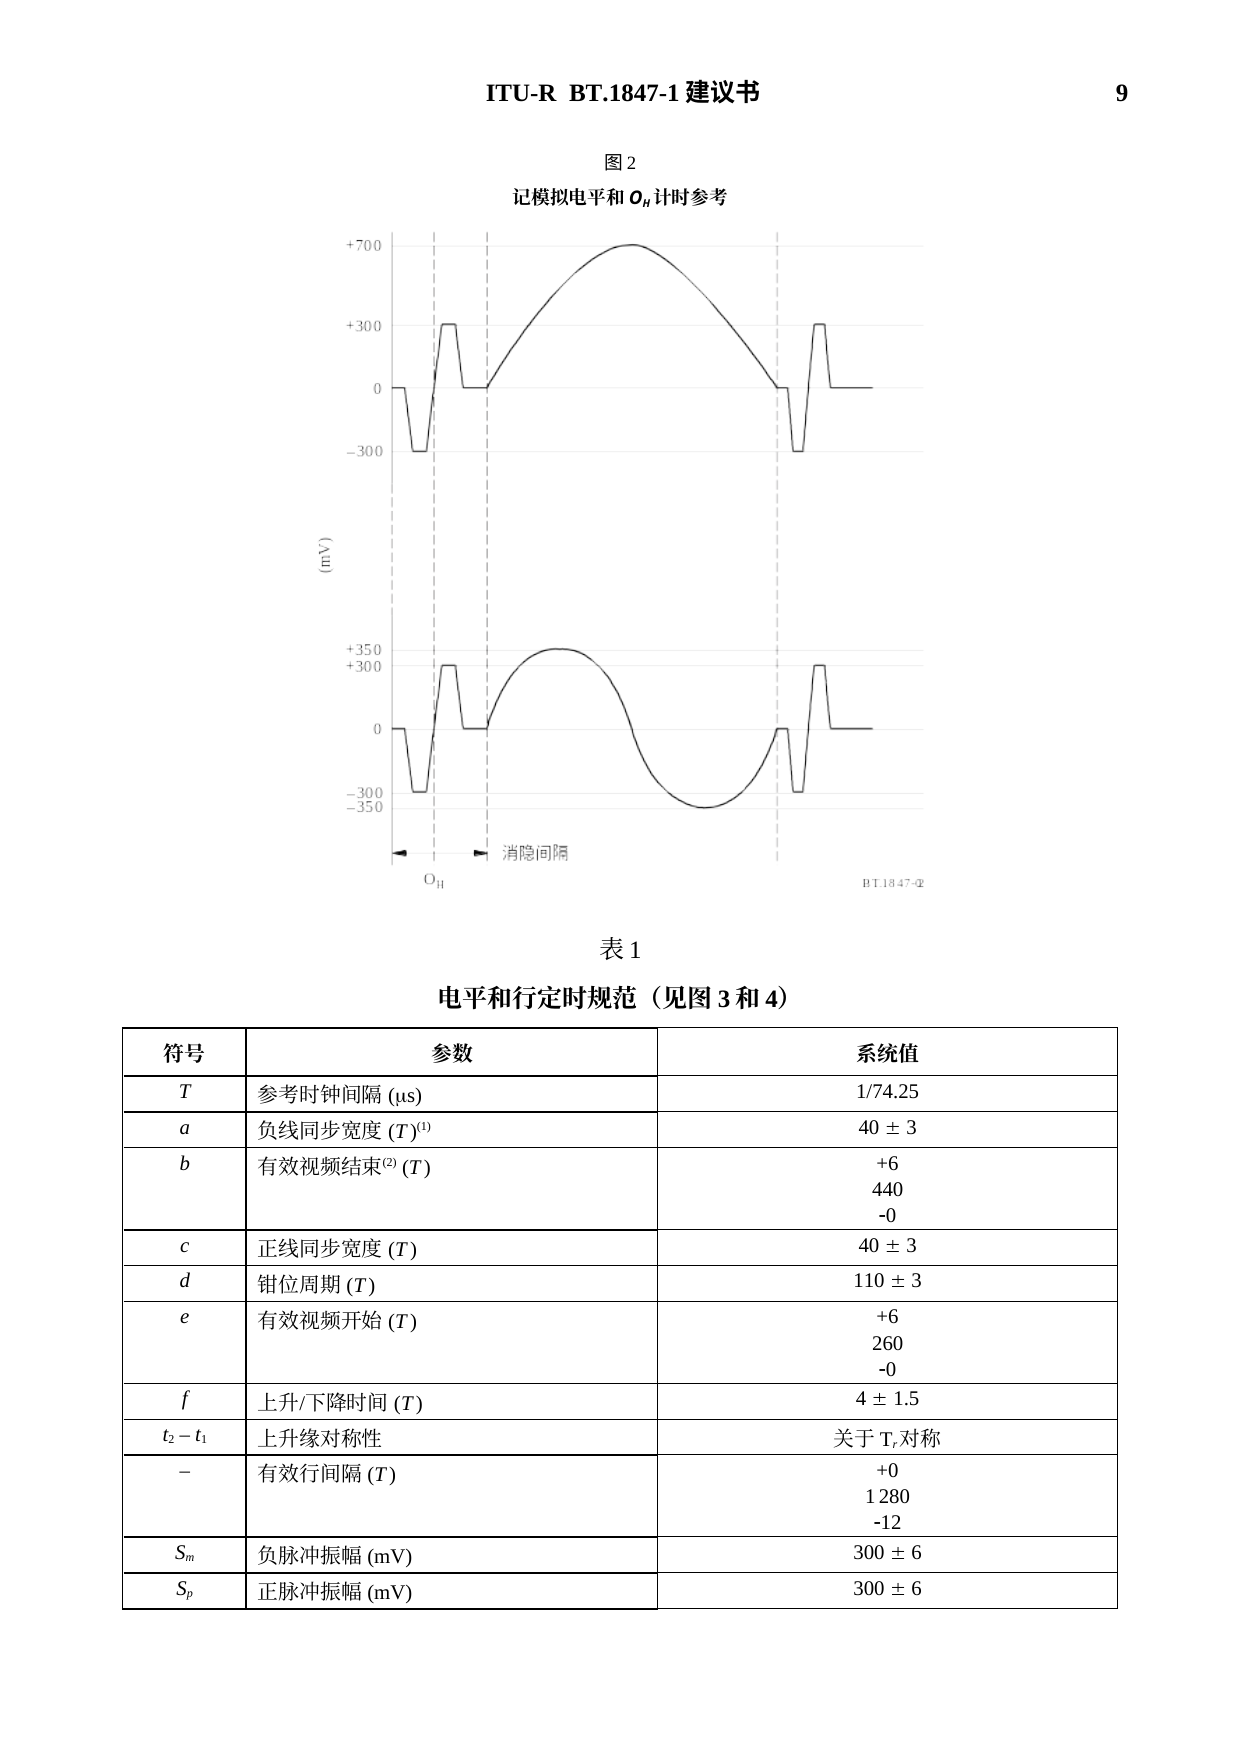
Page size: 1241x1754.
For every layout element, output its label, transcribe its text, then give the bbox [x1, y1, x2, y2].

table_cell +6 260 0 [658, 1302, 1117, 1383]
table_cell 负线同步宽度 (T )(1) [247, 1113, 657, 1147]
table_header 符号 [123, 1029, 245, 1075]
table_cell 4 1.5 [658, 1384, 1117, 1418]
table_cell f [123, 1384, 245, 1418]
title 记模拟电平和OH 计时参考 [118, 183, 1122, 210]
table_cell Sp [123, 1573, 245, 1608]
table_cell 40 3 [658, 1230, 1117, 1265]
table_cell 上升缘对称性 [247, 1420, 657, 1454]
table_cell 正脉冲振幅 (mV) [247, 1574, 657, 1608]
table_cell 有效视频结束(2) (T ) [247, 1148, 657, 1229]
table_cell 负脉冲振幅 (mV) [247, 1538, 657, 1572]
table_cell 关于Tr对称 [658, 1420, 1117, 1454]
table_cell c [123, 1230, 245, 1265]
table_cell b [123, 1148, 245, 1229]
table_cell +6 440 0 [658, 1148, 1117, 1229]
text 表1 [118, 930, 1122, 966]
table_cell Sm [123, 1537, 245, 1572]
table_cell 300 6 [658, 1537, 1117, 1572]
table_cell e [123, 1302, 245, 1383]
table_cell 有效视频开始 (T ) [247, 1302, 657, 1383]
table_cell 正线同步宽度 (T ) [247, 1231, 657, 1265]
table_cell – [123, 1455, 245, 1536]
table_cell 300 6 [658, 1573, 1117, 1608]
table_cell t2 – t1 [123, 1420, 245, 1454]
table_header 系统值 [658, 1028, 1117, 1075]
table_cell 上升/下降时间 (T ) [247, 1384, 657, 1418]
title 电平和行定时规范（见图3和4） [118, 979, 1122, 1014]
table_cell T [123, 1076, 245, 1111]
table_cell 110 3 [658, 1266, 1117, 1301]
table_cell 1/74.25 [658, 1076, 1117, 1111]
table_cell 40 3 [658, 1112, 1117, 1147]
table_header 参数 [247, 1029, 657, 1075]
table_cell d [123, 1266, 245, 1301]
table_cell 有效行间隔 (T ) [247, 1456, 657, 1536]
table_cell a [123, 1112, 245, 1147]
table_cell 参考时钟间隔 (s) [247, 1077, 657, 1111]
table_cell 钳位周期 (T ) [247, 1266, 657, 1301]
table_cell +0 1 280 12 [658, 1455, 1117, 1536]
text 图2 [118, 148, 1122, 175]
